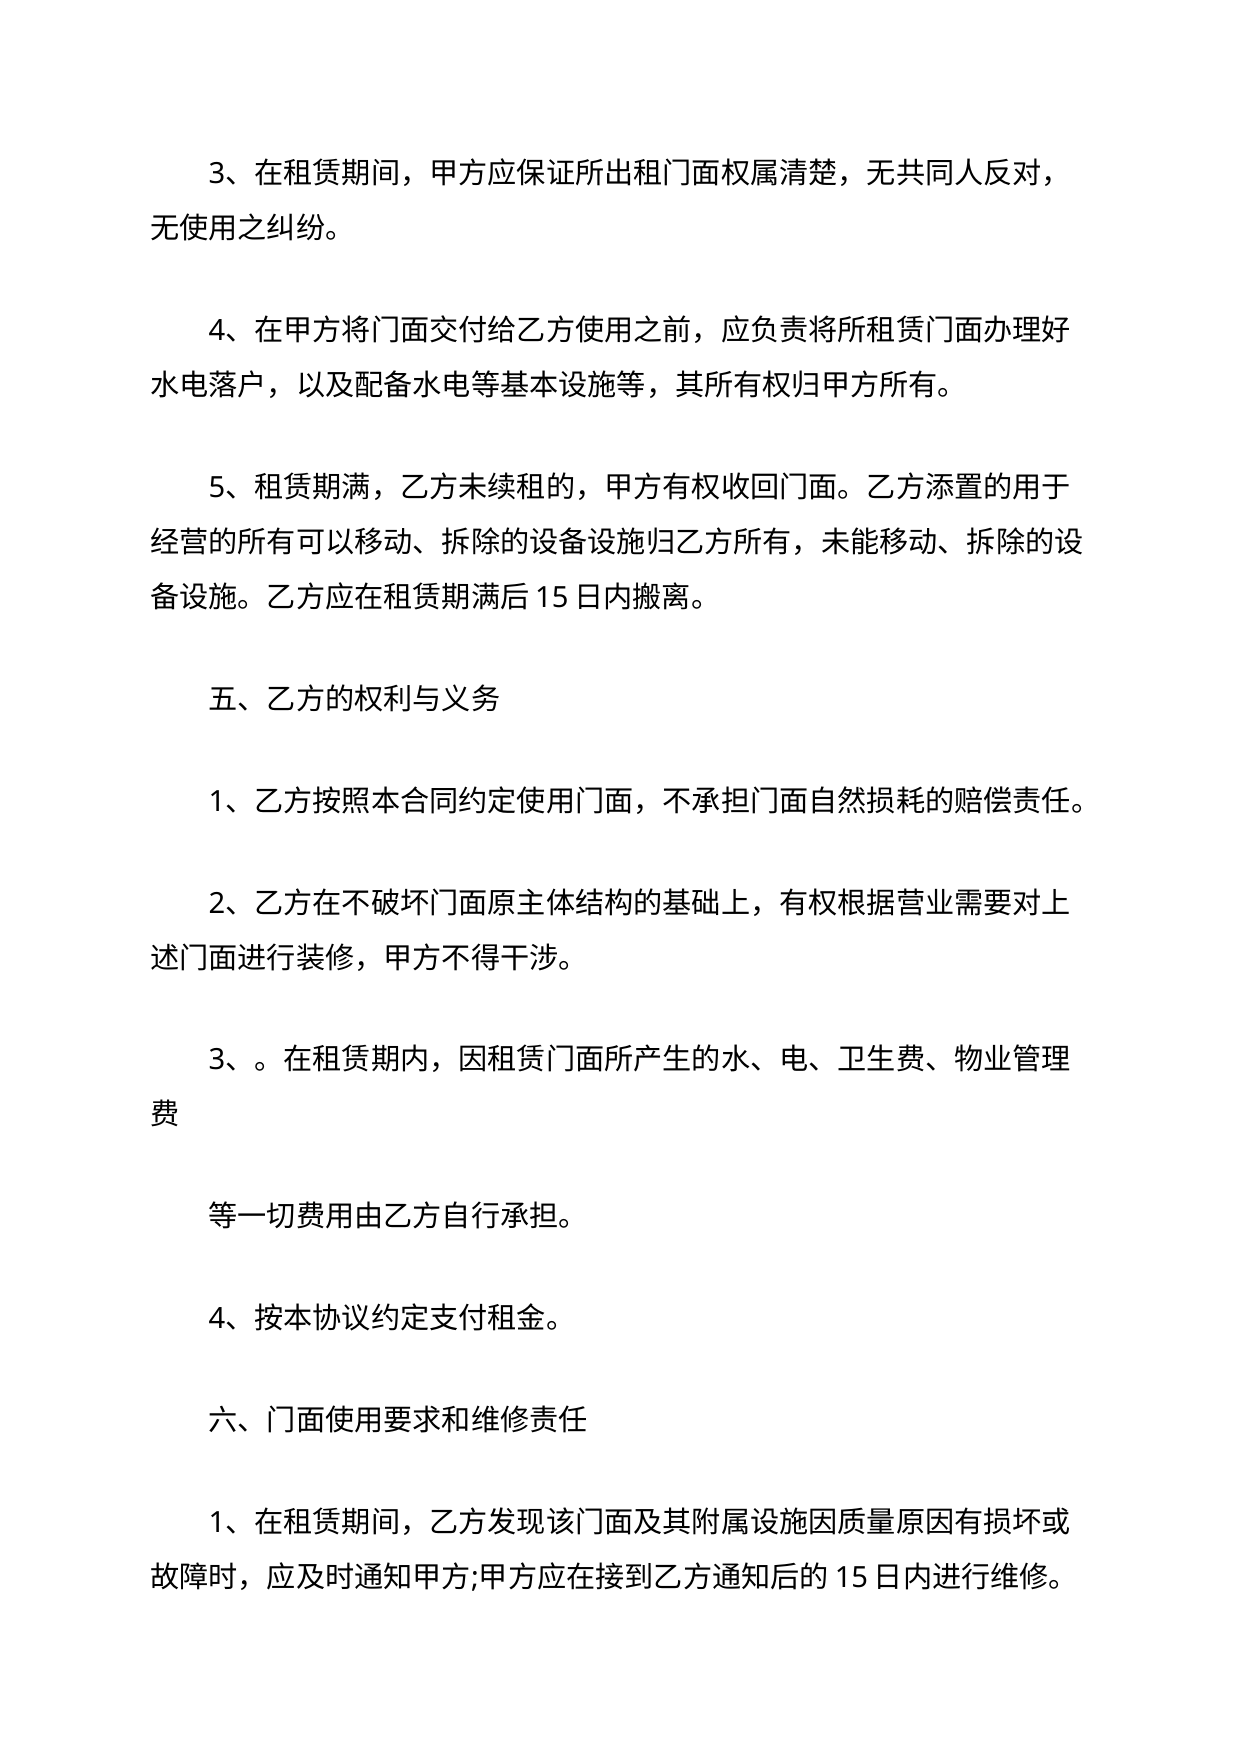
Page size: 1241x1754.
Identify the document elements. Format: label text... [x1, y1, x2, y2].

text 等一切费用由乙方自行承担。 [150, 1193, 1090, 1235]
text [150, 1498, 1090, 1596]
text 4、在甲方将门面交付给乙方使用之前，应负责将所租赁门面办理好水电落户，以及配备水电等基本设施等，其所有权归甲方所有。 [150, 307, 1090, 404]
text 六、门面使用要求和维修责任 [150, 1396, 1090, 1439]
text 1、乙方按照本合同约定使用门面，不承担门面自然损耗的赔偿责任。 [150, 777, 1090, 819]
text 5、租赁期满，乙方未续租的，甲方有权收回门面。乙方添置的用于经营的所有可以移动、拆除的设备设施归乙方所有，未能移动、拆除的设备设施。乙方应在租赁期满后15日内搬离。 [150, 463, 1090, 616]
text 五、乙方的权利与义务 [150, 675, 1090, 718]
text 4、按本协议约定支付租金。 [150, 1294, 1090, 1337]
text 3、在租赁期间，甲方应保证所出租门面权属清楚，无共同人反对，无使用之纠纷。 [150, 150, 1090, 247]
text 2、乙方在不破坏门面原主体结构的基础上，有权根据营业需要对上述门面进行装修，甲方不得干涉。 [150, 879, 1090, 976]
text 3、。在租赁期内，因租赁门面所产生的水、电、卫生费、物业管理费 [150, 1036, 1090, 1133]
